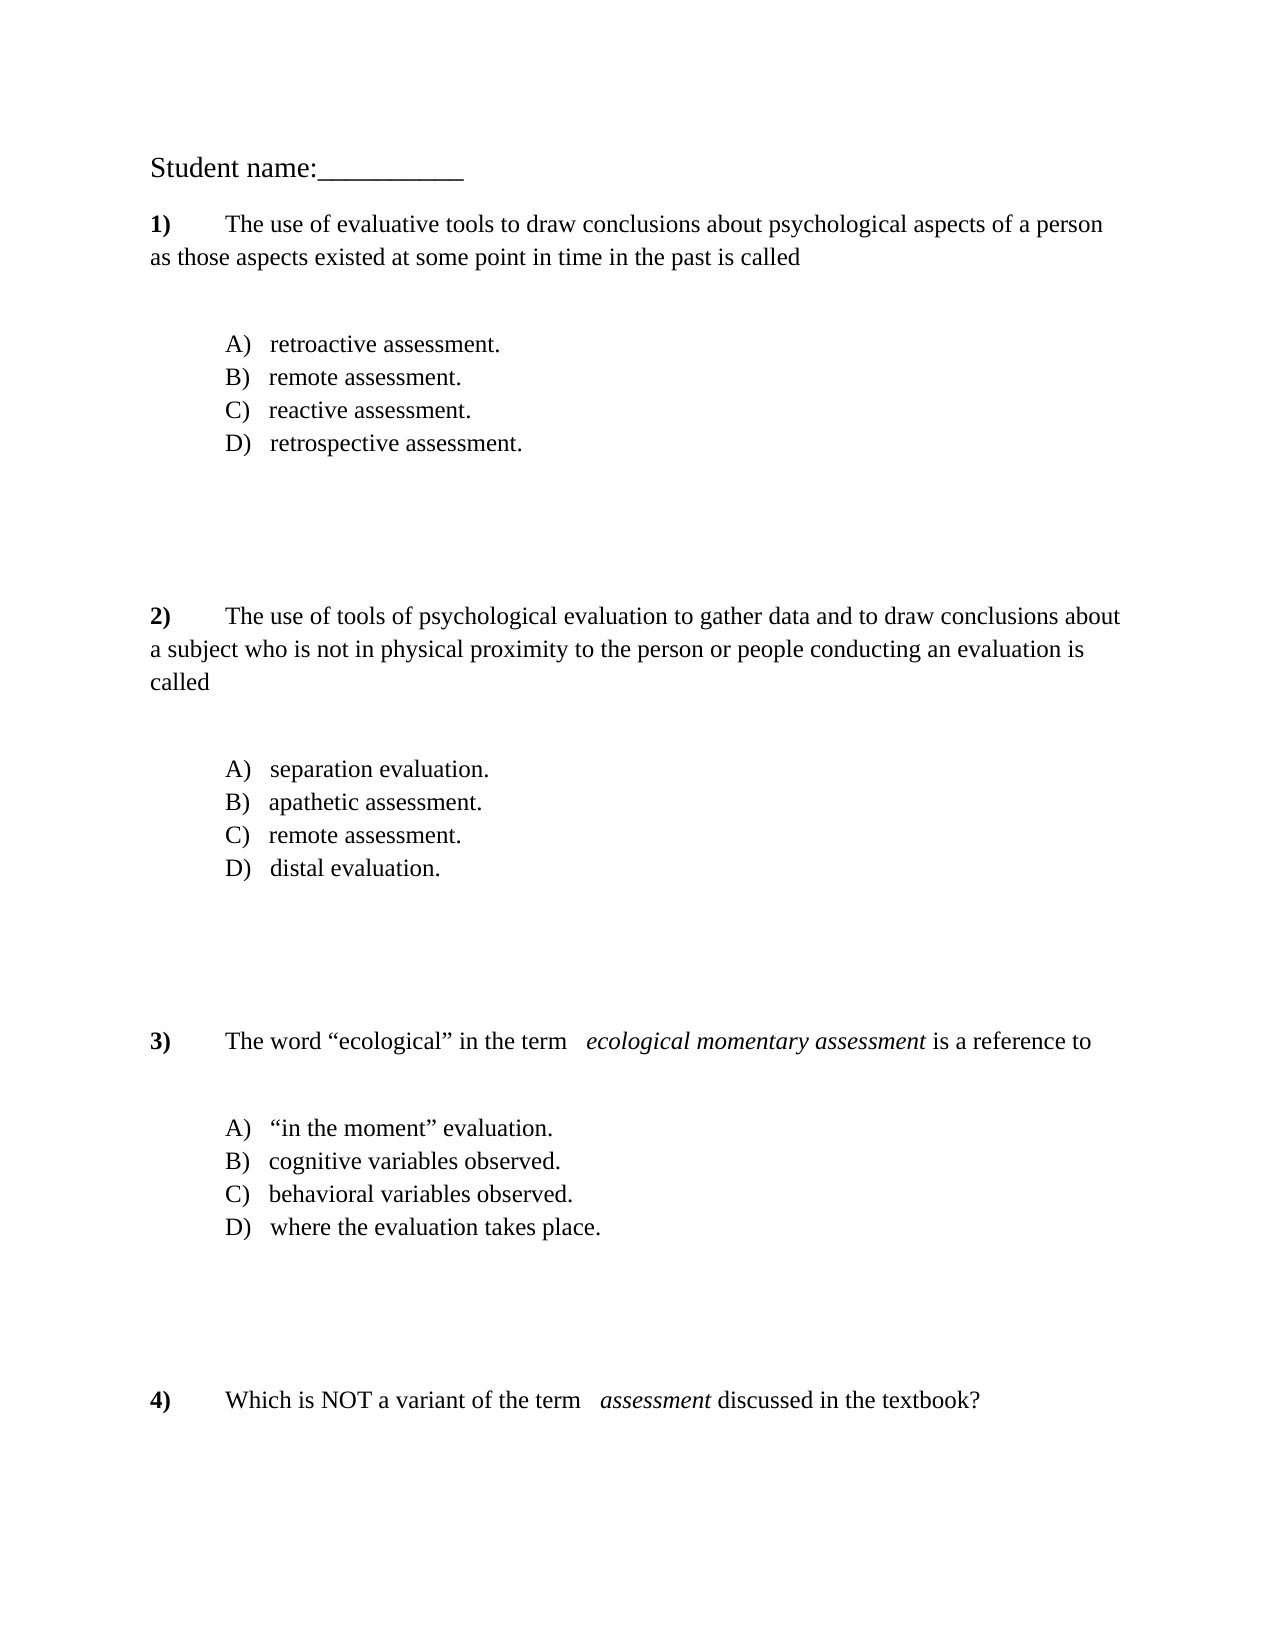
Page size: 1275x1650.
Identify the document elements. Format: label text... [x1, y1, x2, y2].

text A) retroactive assessment. B) remote assessment. C) reactive assessment. D) retrospective assessment. [150, 296, 1125, 490]
text A) separation evaluation. B) apathetic assessment. C) remote assessment. D) distal evaluation. [150, 721, 1125, 915]
text 2) The use of tools of psychological evaluation to gather data and to draw conclusions about a subject who is not in physical proximity to the person or people conducting an evaluation is called [150, 601, 1125, 696]
text Student name:__________ [150, 150, 1125, 183]
text A) “in the moment” evaluation. B) cognitive variables observed. C) behavioral variables observed. D) where the evaluation takes place. [150, 1080, 1125, 1274]
text 4) Which is NOT a variant of the term assessment discussed in the textbook? [150, 1385, 1125, 1413]
text 1) The use of evaluative tools to draw conclusions about psychological aspects of a person as those aspects existed at some point in time in the past is called [150, 209, 1125, 271]
text 3) The word “ecological” in the term ecological momentary assessment is a reference to [150, 1026, 1125, 1055]
